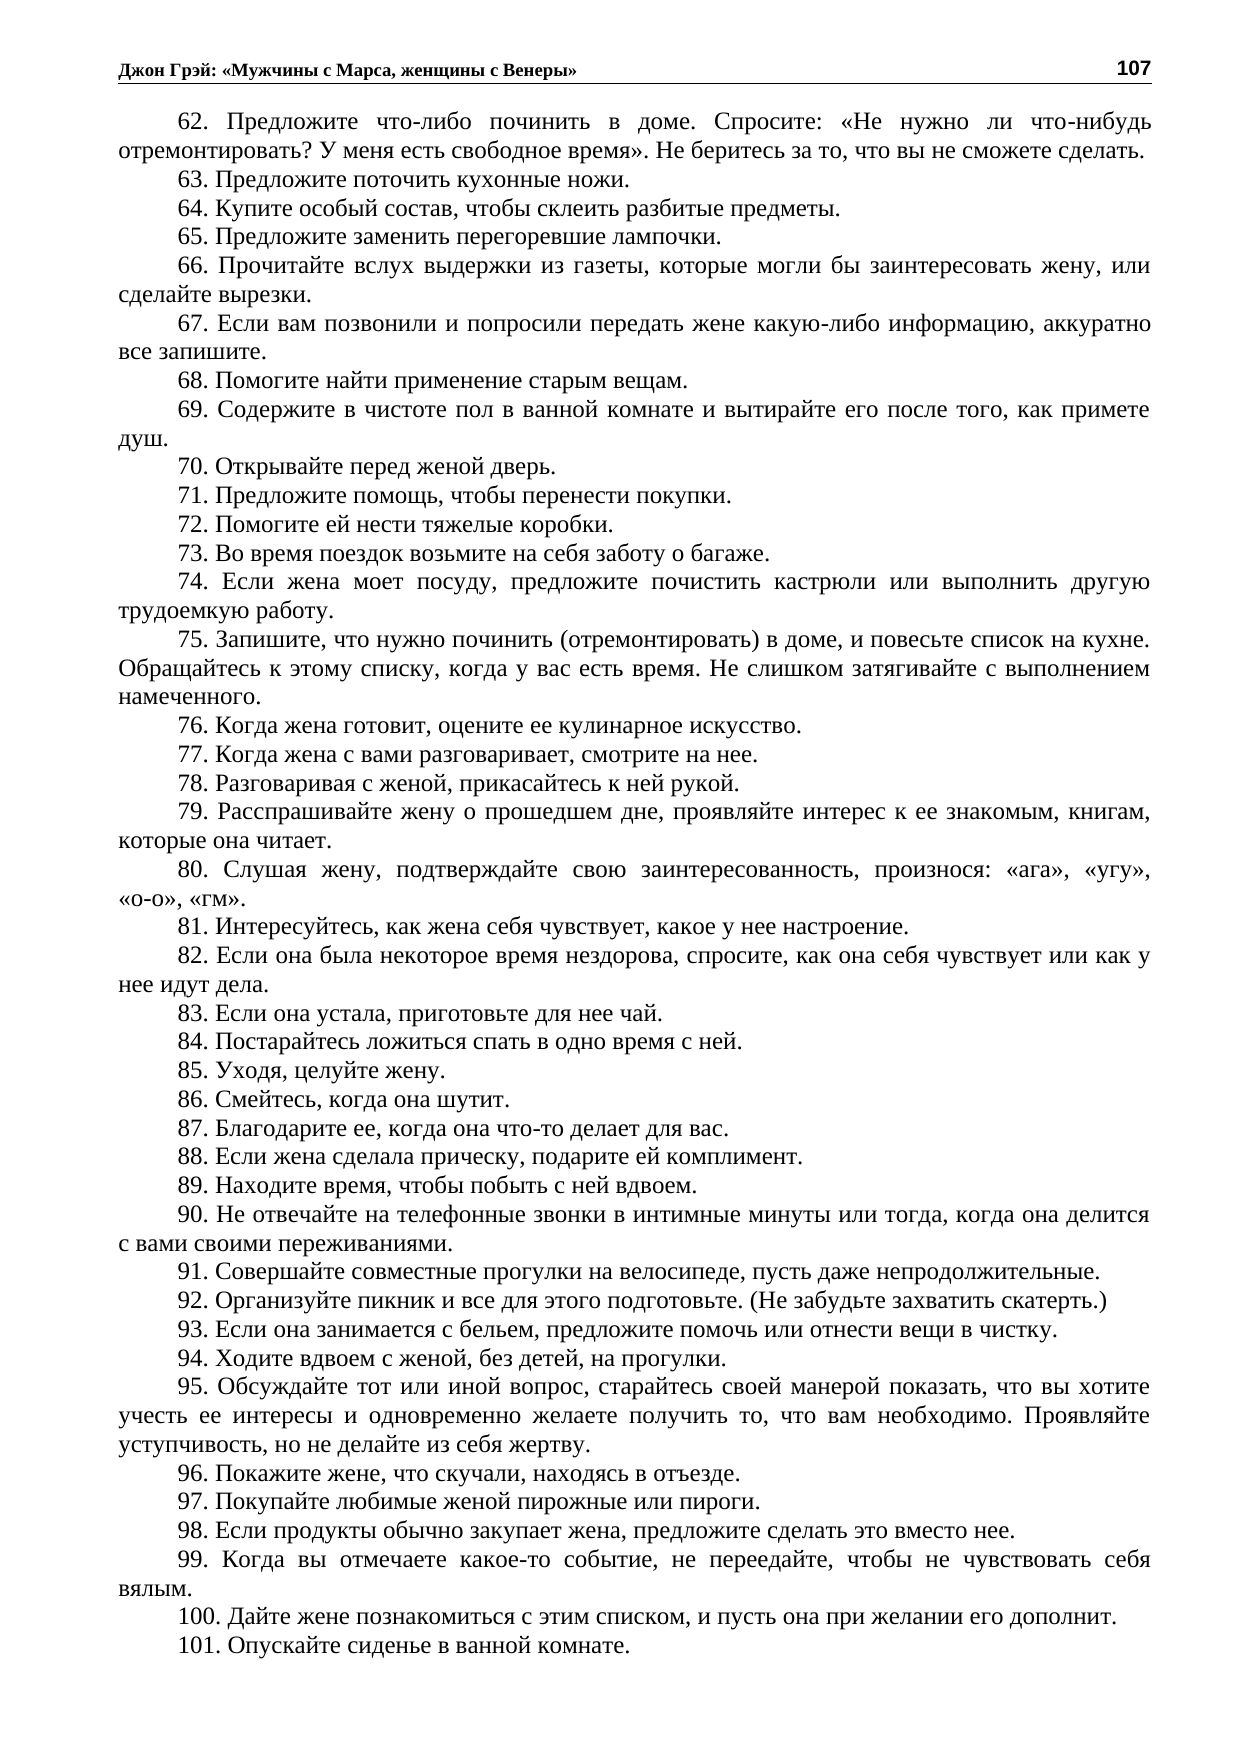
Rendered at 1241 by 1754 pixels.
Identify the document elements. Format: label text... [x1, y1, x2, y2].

text 72. Помогите ей нести тяжелые коробки. [118, 509, 1152, 538]
text 85. Уходя, целуйте жену. [118, 1055, 1152, 1084]
text 81. Интересуйтесь, как жена себя чувствует, какое у нее настроение. [118, 911, 1152, 940]
text 77. Когда жена с вами разговаривает, смотрите на нее. [118, 739, 1152, 768]
text 74. Если жена моет посуду, предложите почистить кастрюли или выполнить другую трудоемкую работу. [118, 566, 1152, 624]
text 86. Смейтесь, когда она шутит. [118, 1084, 1152, 1113]
text 94. Ходите вдвоем с женой, без детей, на прогулки. [118, 1343, 1152, 1371]
text 87. Благодарите ее, когда она что-то делает для вас. [118, 1113, 1152, 1141]
text 99. Когда вы отмечаете какое-то событие, не переедайте, чтобы не чувствовать себя вялым. [118, 1544, 1152, 1601]
text 63. Предложите поточить кухонные ножи. [118, 164, 1152, 193]
text 84. Постарайтесь ложиться спать в одно время с ней. [118, 1026, 1152, 1055]
text 98. Если продукты обычно закупает жена, предложите сделать это вместо нее. [118, 1515, 1152, 1544]
text 65. Предложите заменить перегоревшие лампочки. [118, 221, 1152, 250]
text 100. Дайте жене познакомиться с этим списком, и пусть она при желании его дополнит. [118, 1601, 1152, 1630]
text 79. Расспрашивайте жену о прошедшем дне, проявляйте интерес к ее знакомым, книгам, которые она читает. [118, 796, 1152, 854]
text 101. Опускайте сиденье в ванной комнате. [118, 1630, 1152, 1659]
text 71. Предложите помощь, чтобы перенести покупки. [118, 480, 1152, 509]
text 96. Покажите жене, что скучали, находясь в отъезде. [118, 1458, 1152, 1486]
text 78. Разговаривая с женой, прикасайтесь к ней рукой. [118, 768, 1152, 796]
text 93. Если она занимается с бельем, предложите помочь или отнести вещи в чистку. [118, 1314, 1152, 1343]
text 76. Когда жена готовит, оцените ее кулинарное искусство. [118, 710, 1152, 739]
text 83. Если она устала, приготовьте для нее чай. [118, 998, 1152, 1026]
text 70. Открывайте перед женой дверь. [118, 451, 1152, 480]
text 69. Содержите в чистоте пол в ванной комнате и вытирайте его после того, как примете душ. [118, 394, 1152, 451]
text 97. Покупайте любимые женой пирожные или пироги. [118, 1486, 1152, 1515]
text 91. Совершайте совместные прогулки на велосипеде, пусть даже непродолжительные. [118, 1256, 1152, 1285]
text 89. Находите время, чтобы побыть с ней вдвоем. [118, 1170, 1152, 1199]
text 88. Если жена сделала прическу, подарите ей комплимент. [118, 1141, 1152, 1170]
text 67. Если вам позвонили и попросили передать жене какую-либо информацию, аккуратно все запишите. [118, 308, 1152, 365]
text 64. Купите особый состав, чтобы склеить разбитые предметы. [118, 193, 1152, 221]
text 95. Обсуждайте тот или иной вопрос, старайтесь своей манерой показать, что вы хотите учесть ее интересы и одновременно желаете получить то, что вам необходимо. Проявляйте уступчивость, но не делайте из себя жертву. [118, 1371, 1152, 1458]
text 80. Слушая жену, подтверждайте свою заинтересованность, произнося: «ага», «угу», «о-о», «гм». [118, 854, 1152, 911]
text 68. Помогите найти применение старым вещам. [118, 365, 1152, 394]
text 92. Организуйте пикник и все для этого подготовьте. (Не забудьте захватить скатерть.) [118, 1285, 1152, 1314]
text 82. Если она была некоторое время нездорова, спросите, как она себя чувствует или как у нее идут дела. [118, 940, 1152, 998]
text 62. Предложите что-либо починить в доме. Спросите: «Не нужно ли что-нибудь отремонтировать? У меня есть свободное время». Не беритесь за то, что вы не сможете сделать. [118, 106, 1152, 164]
text 75. Запишите, что нужно починить (отремонтировать) в доме, и повесьте список на кухне. Обращайтесь к этому списку, когда у вас есть время. Не слишком затягивайте с выполнением намеченного. [118, 624, 1152, 710]
text 66. Прочитайте вслух выдержки из газеты, которые могли бы заинтересовать жену, или сделайте вырезки. [118, 250, 1152, 308]
text 73. Во время поездок возьмите на себя заботу о багаже. [118, 538, 1152, 566]
text 90. Не отвечайте на телефонные звонки в интимные минуты или тогда, когда она делится с вами своими переживаниями. [118, 1199, 1152, 1256]
